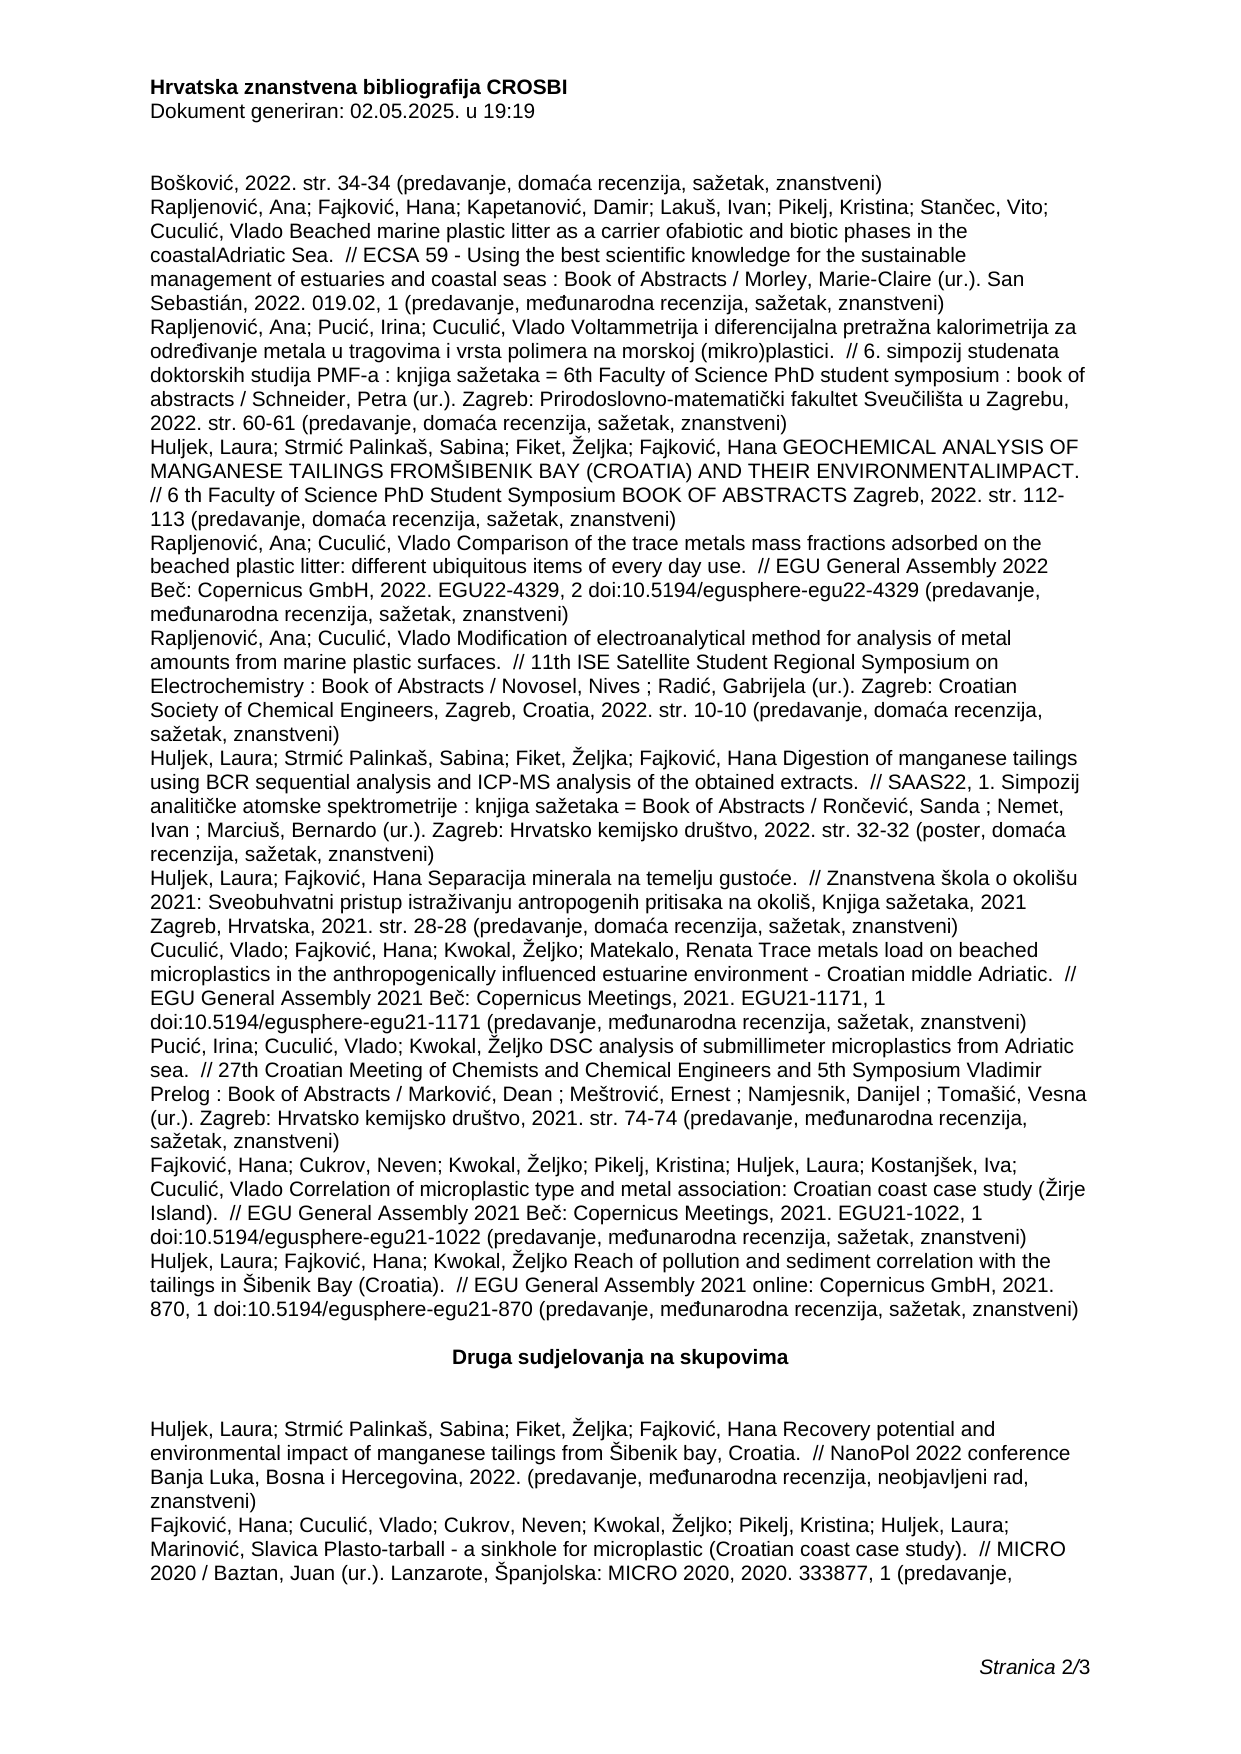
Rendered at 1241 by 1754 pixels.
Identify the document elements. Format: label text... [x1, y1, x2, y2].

subtitle Druga sudjelovanja na skupovima [150, 1345, 1090, 1369]
text Cuculić, Vlado; Fajković, Hana; Kwokal, Željko; Matekalo, Renata [150, 938, 1090, 1033]
text Rapljenović, Ana; Pucić, Irina; Cuculić, Vlado [150, 315, 1090, 434]
text Huljek, Laura; Strmić Palinkaš, Sabina; Fiket, Željka; Fajković, Hana [150, 434, 1090, 530]
text Rapljenović, Ana; Cuculić, Vlado [150, 530, 1090, 626]
text Huljek, Laura; Strmić Palinkaš, Sabina; Fiket, Željka; Fajković, Hana [150, 1417, 1090, 1513]
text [150, 171, 1090, 195]
text Huljek, Laura; Fajković, Hana [150, 866, 1090, 938]
text Fajković, Hana; Cukrov, Neven; Kwokal, Željko; Pikelj, Kristina; Huljek, Laura; Kostanjšek, Iva; Cuculić, Vlado [150, 1153, 1090, 1249]
text Rapljenović, Ana; Cuculić, Vlado [150, 626, 1090, 746]
text Rapljenović, Ana; Fajković, Hana; Kapetanović, Damir; Lakuš, Ivan; Pikelj, Kristina; Stančec, Vito; Cuculić, Vlado [150, 195, 1090, 315]
text Huljek, Laura; Fajković, Hana; Kwokal, Željko [150, 1249, 1090, 1321]
text Pucić, Irina; Cuculić, Vlado; Kwokal, Željko [150, 1033, 1090, 1153]
text Huljek, Laura; Strmić Palinkaš, Sabina; Fiket, Željka; Fajković, Hana [150, 746, 1090, 866]
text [150, 1513, 1090, 1584]
